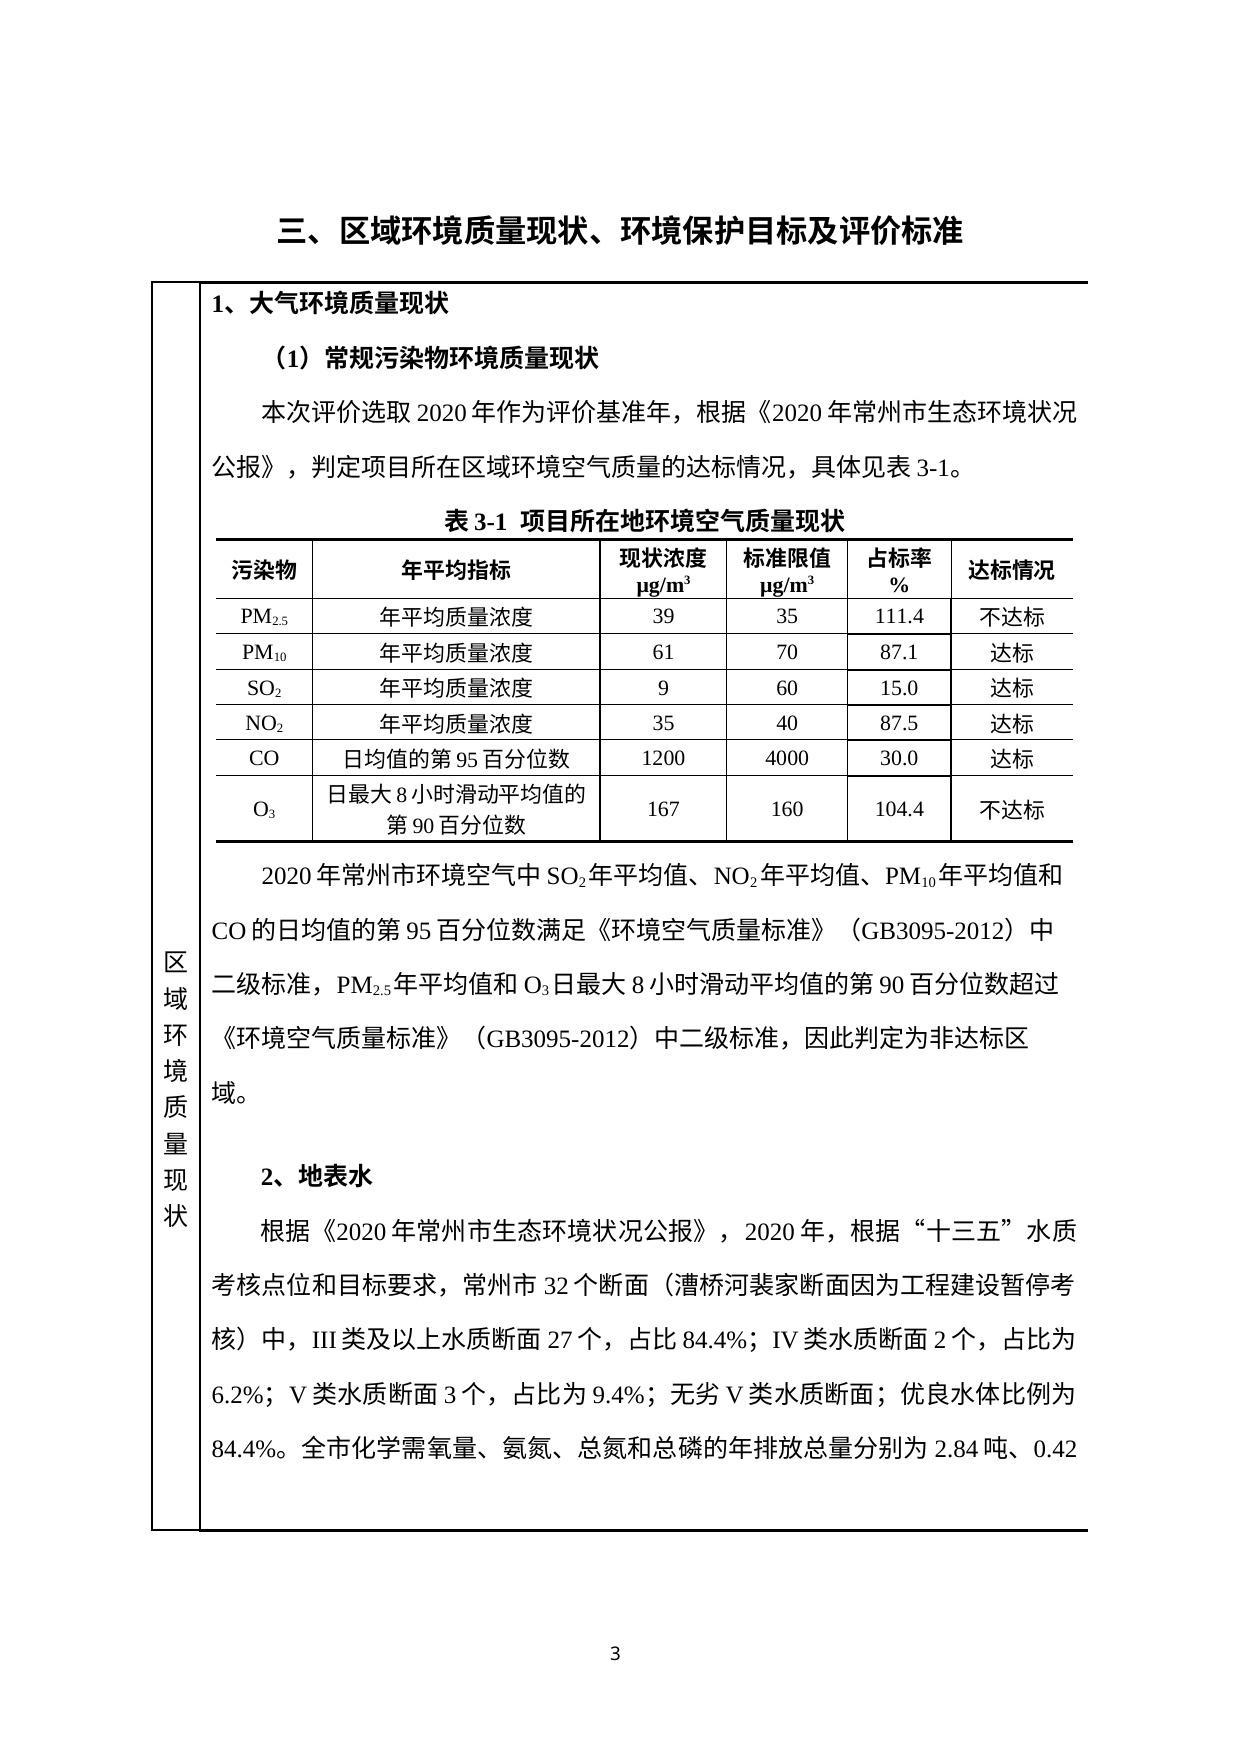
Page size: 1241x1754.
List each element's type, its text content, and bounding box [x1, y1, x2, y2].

text 三、区域环境质量现状、环境保护目标及评价标准 [159, 206, 1081, 252]
table_header 区域环境质量现状 区域环境质量现状 [153, 283, 199, 1529]
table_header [201, 284, 1088, 1529]
